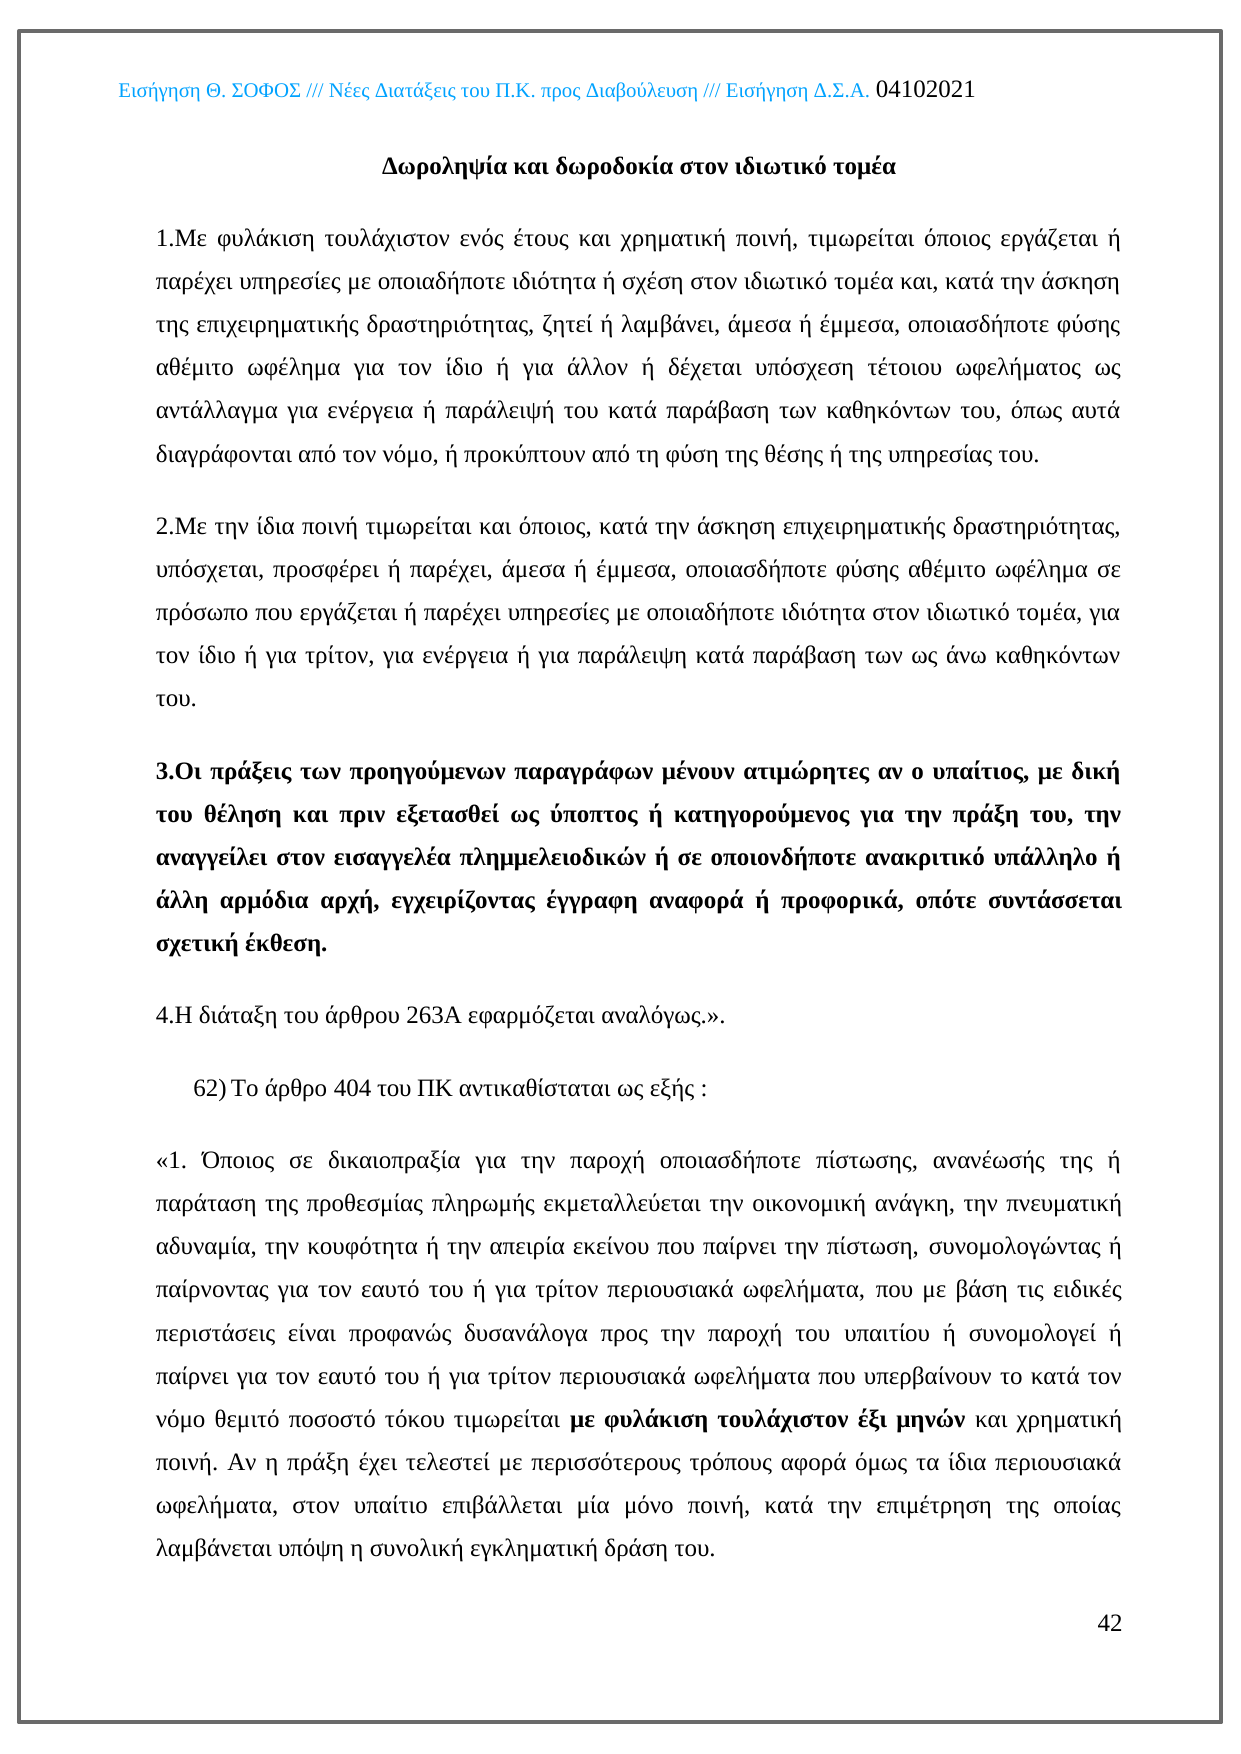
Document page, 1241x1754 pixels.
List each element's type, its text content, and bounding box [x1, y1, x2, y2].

text 1.Με φυλάκιση τουλάχιστον ενός έτους και χρηματική ποινή, τιμωρείται όποιος εργάζεται ή παρέχει υπηρεσίες με οποιαδήποτε ιδιότητα ή σχέση στον ιδιωτικό τομέα και, κατά την άσκηση της επιχειρηματικής δραστηριότητας, ζητεί ή λαμβάνει, άμεσα ή έμμεσα, οποιασδήποτε φύσης αθέμιτο ωφέλημα για τον ίδιο ή για άλλον ή δέχεται υπόσχεση τέτοιου ωφελήματος ως αντάλλαγμα για ενέργεια ή παράλειψή του κατά παράβαση των καθηκόντων του, όπως αυτά διαγράφονται από τον νόμο, ή προκύπτουν από τη φύση της θέσης ή της υπηρεσίας του. [156, 223, 1122, 467]
text 3.Οι πράξεις των προηγούμενων παραγράφων μένουν ατιμώρητες αν ο υπαίτιος, με δική του θέληση και πριν εξετασθεί ως ύποπτος ή κατηγορούμενος για την πράξη του, την αναγγείλει στον εισαγγελέα πλημμελειοδικών ή σε οποιονδήποτε ανακριτικό υπάλληλο ή άλλη αρμόδια αρχή, εγχειρίζοντας έγγραφη αναφορά ή προφορικά, οπότε συντάσσεται σχετική έκθεση. [156, 756, 1122, 957]
text Δωροληψία και δωροδοκία στον ιδιωτικό τομέα [156, 151, 1122, 179]
text 2.Με την ίδια ποινή τιμωρείται και όποιος, κατά την άσκηση επιχειρηματικής δραστηριότητας, υπόσχεται, προσφέρει ή παρέχει, άμεσα ή έμμεσα, οποιασδήποτε φύσης αθέμιτο ωφέλημα σε πρόσωπο που εργάζεται ή παρέχει υπηρεσίες με οποιαδήποτε ιδιότητα στον ιδιωτικό τομέα, για τον ίδιο ή για τρίτον, για ενέργεια ή για παράλειψη κατά παράβαση των ως άνω καθηκόντων του. [156, 511, 1122, 712]
subtitle Το άρθρο 404 του ΠΚ αντικαθίσταται ως εξής : [193, 1073, 1122, 1102]
text «1. Όποιος σε δικαιοπραξία για την παροχή οποιασδήποτε πίστωσης, ανανέωσής της ή παράταση της προθεσμίας πληρωμής εκμεταλλεύεται την οικονομική ανάγκη, την πνευματική αδυναμία, την κουφότητα ή την απειρία εκείνου που παίρνει την πίστωση, συνομολογώντας ή παίρνοντας για τον εαυτό του ή για τρίτον περιουσιακά ωφελήματα, που με βάση τις ειδικές περιστάσεις είναι προφανώς δυσανάλογα προς την παροχή του υπαιτίου ή συνομολογεί ή παίρνει για τον εαυτό του ή για τρίτον περιουσιακά ωφελήματα που υπερβαίνουν το κατά τον νόμο θεμιτό ποσοστό τόκου τιμωρείται με φυλάκιση τουλάχιστον έξι μηνών και χρηματική ποινή. Αν η πράξη έχει τελεστεί με περισσότερους τρόπους αφορά όμως τα ίδια περιουσιακά ωφελήματα, στον υπαίτιο επιβάλλεται μία μόνο ποινή, κατά την επιμέτρηση της οποίας λαμβάνεται υπόψη η συνολική εγκληματική δράση του. [156, 1145, 1122, 1562]
text 4.Η διάταξη του άρθρου 263Α εφαρμόζεται αναλόγως.». [156, 1001, 1122, 1029]
